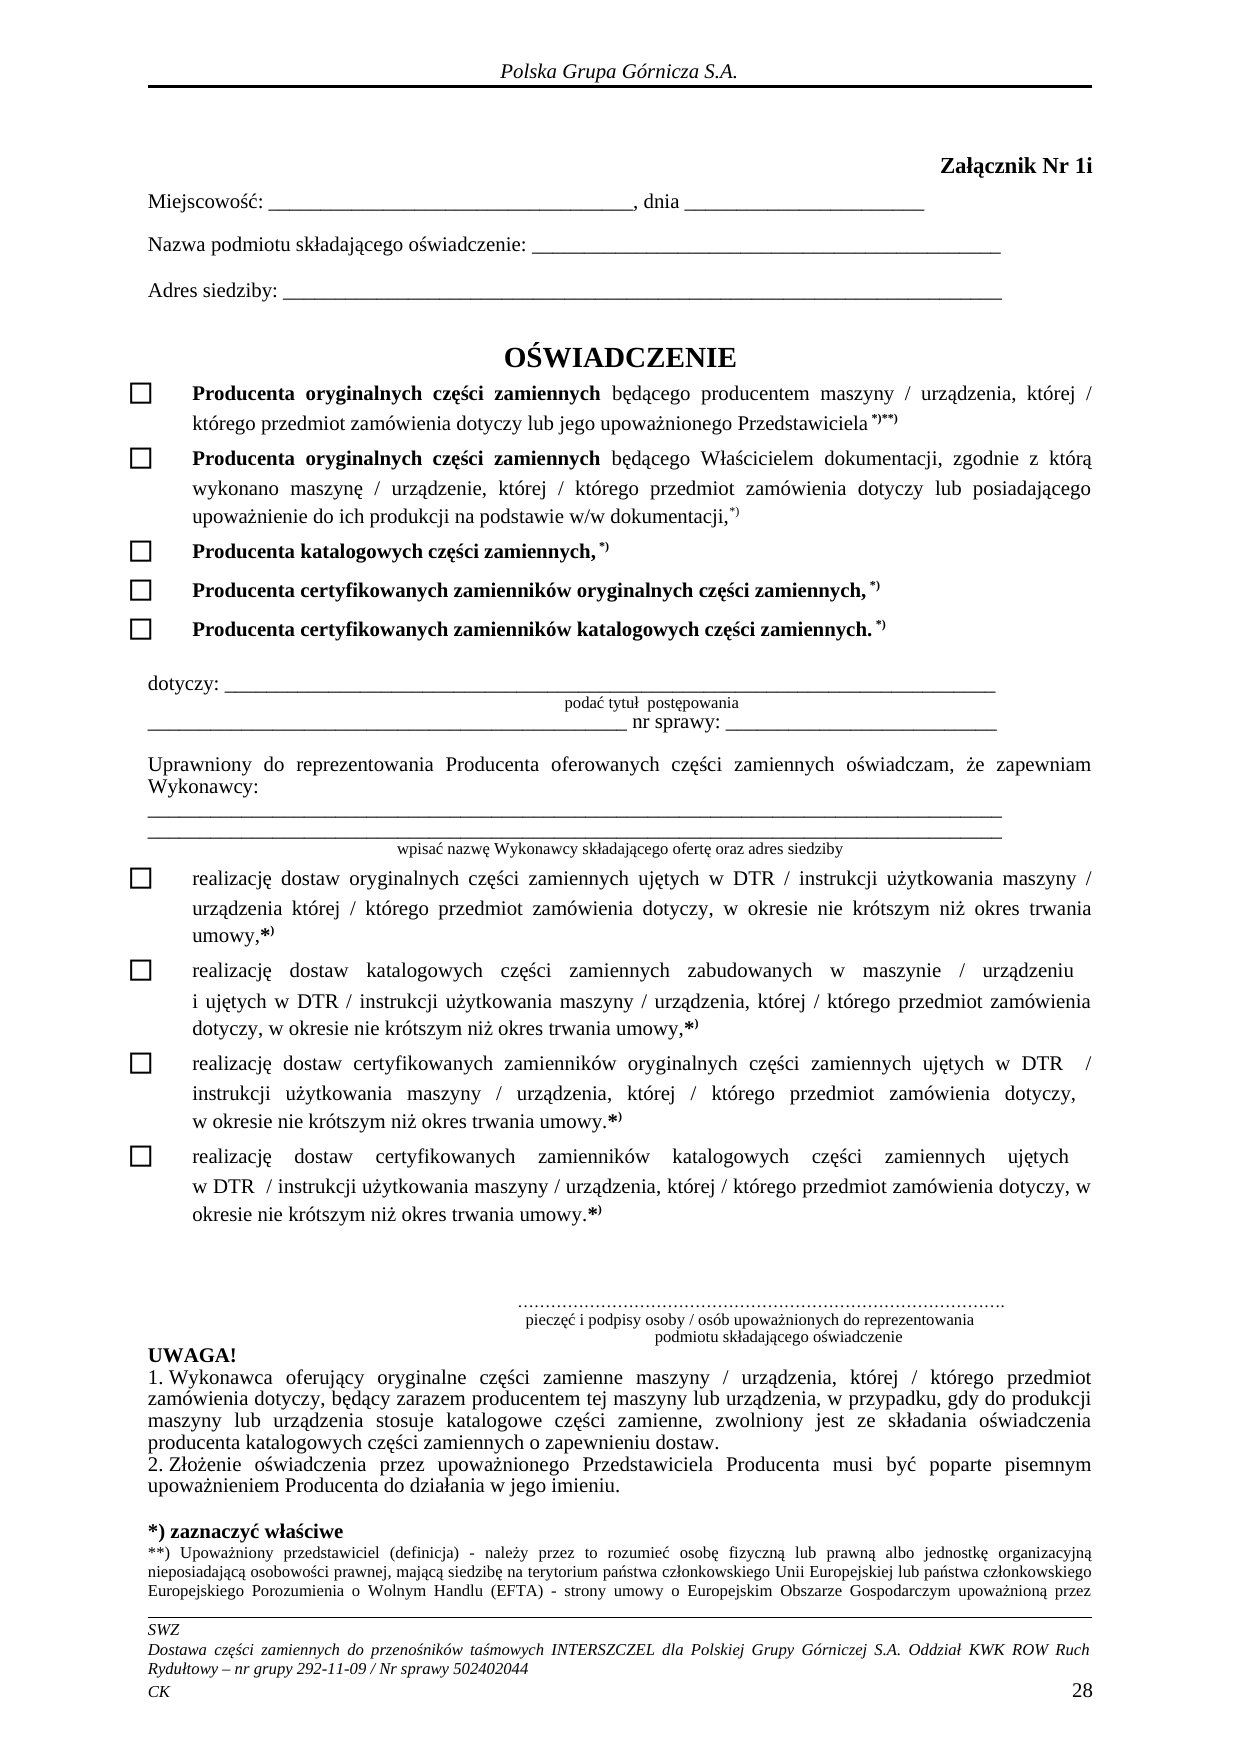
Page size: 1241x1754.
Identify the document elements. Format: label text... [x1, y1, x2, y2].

text ______________________________________________ nr sprawy: __________________________ [148, 711, 1092, 733]
text pieczęć i podpisy osoby / osób upoważnionych do reprezentowania [517, 1311, 1092, 1328]
text Miejscowość: ___________________________________, dnia _______________________ [148, 191, 1092, 213]
list Producenta oryginalnych części zamiennych będącego producentem maszyny / urządzenia, której / którego przedmiot zamówienia dotyczy lub jego upoważnionego Przedstawiciela *)**) [148, 373, 1092, 435]
list Złożenie oświadczenia przez upoważnionego Przedstawiciela Producenta musi być poparte pisemnym upoważnieniem Producenta do działania w jego imieniu. [148, 1454, 1092, 1497]
text __________________________________________________________________________________ [148, 819, 1092, 841]
text __________________________________________________________________________________ [148, 798, 1092, 819]
list realizację dostaw oryginalnych części zamiennych ujętych w DTR / instrukcji użytkowania maszyny / urządzenia której / którego przedmiot zamówienia dotyczy, w okresie nie krótszym niż okres trwania umowy,*) [148, 858, 1092, 947]
text podmiotu składającego oświadczenie [517, 1328, 1092, 1346]
list realizację dostaw katalogowych części zamiennych zabudowanych w maszynie / urządzeniu i ujętych w DTR / instrukcji użytkowania maszyny / urządzenia, której / którego przedmiot zamówienia dotyczy, w okresie nie krótszym niż okres trwania umowy,*) [148, 951, 1092, 1040]
list realizację dostaw certyfikowanych zamienników oryginalnych części zamiennych ujętych w DTR / instrukcji użytkowania maszyny / urządzenia, której / którego przedmiot zamówienia dotyczy, w okresie nie krótszym niż okres trwania umowy.*) [148, 1044, 1092, 1133]
list Wykonawca oferujący oryginalne części zamienne maszyny / urządzenia, której / którego przedmiot zamówienia dotyczy, będący zarazem producentem tej maszyny lub urządzenia, w przypadku, gdy do produkcji maszyny lub urządzenia stosuje katalogowe części zamienne, zwolniony jest ze składania oświadczenia producenta katalogowych części zamiennych o zapewnieniu dostaw. [148, 1367, 1092, 1454]
text dotyczy: __________________________________________________________________________ [148, 673, 1092, 694]
text Załącznik Nr 1i [223, 152, 1092, 178]
list Producenta certyfikowanych zamienników oryginalnych części zamiennych, *) [148, 571, 1092, 605]
text ……………………………………………………………………………. [517, 1294, 1092, 1311]
list Producenta katalogowych części zamiennych, *) [148, 532, 1092, 566]
list Producenta certyfikowanych zamienników katalogowych części zamiennych. *) [148, 610, 1092, 644]
list Producenta oryginalnych części zamiennych będącego Właścicielem dokumentacji, zgodnie z którą wykonano maszynę / urządzenie, której / którego przedmiot zamówienia dotyczy lub posiadającego upoważnienie do ich produkcji na podstawie w/w dokumentacji,*) [148, 439, 1092, 528]
text *) zaznaczyć właściwe [148, 1518, 1092, 1543]
text Uprawniony do reprezentowania Producenta oferowanych części zamiennych oświadczam, że zapewniam Wykonawcy: [148, 754, 1092, 798]
text wpisać nazwę Wykonawcy składającego ofertę oraz adres siedziby [148, 841, 1092, 858]
text UWAGA! [148, 1346, 1092, 1367]
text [148, 1543, 1092, 1600]
list realizację dostaw certyfikowanych zamienników katalogowych części zamiennych ujętych w DTR / instrukcji użytkowania maszyny / urządzenia, której / którego przedmiot zamówienia dotyczy, w okresie nie krótszym niż okres trwania umowy.*) [148, 1137, 1092, 1226]
text podać tytuł postępowania [148, 694, 1092, 711]
text OŚWIADCZENIE [148, 340, 1092, 373]
text Adres siedziby: _____________________________________________________________________ [148, 280, 1092, 302]
text Nazwa podmiotu składającego oświadczenie: _____________________________________________ [148, 234, 1092, 256]
